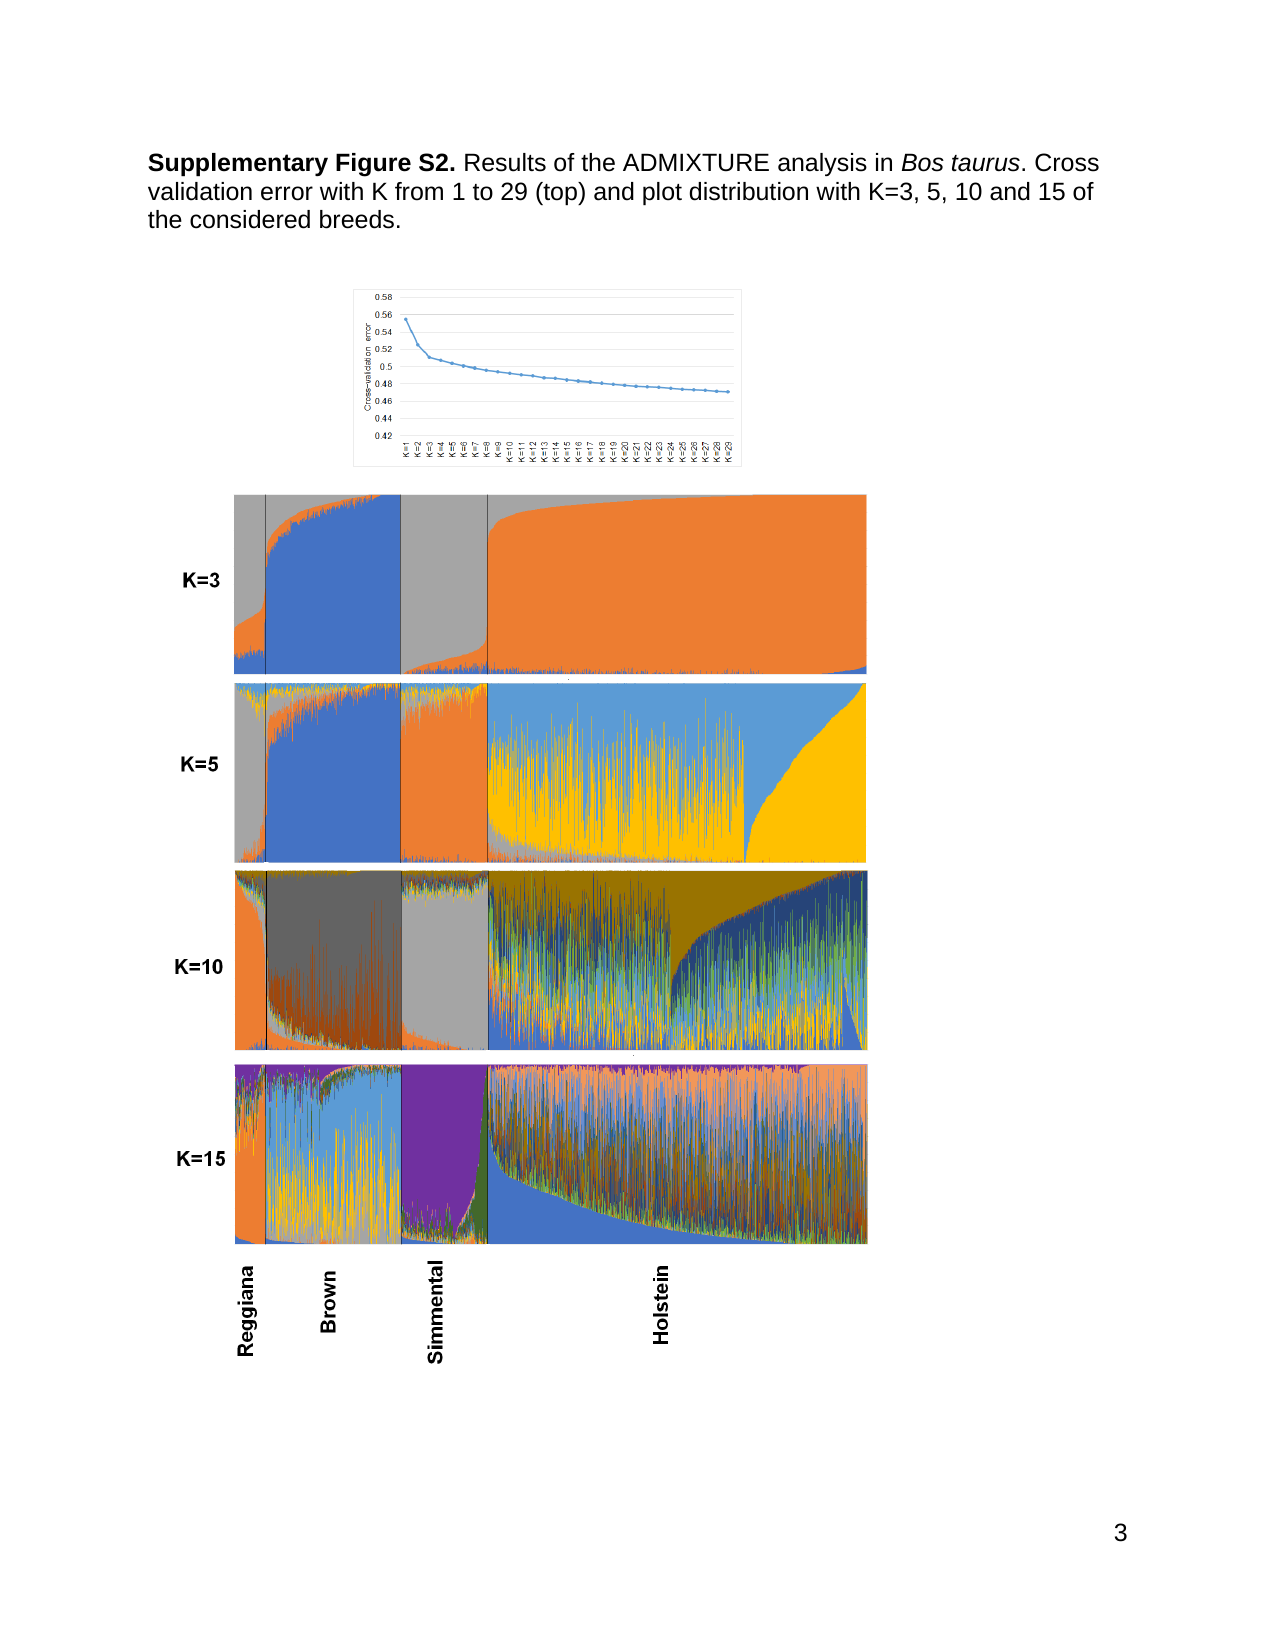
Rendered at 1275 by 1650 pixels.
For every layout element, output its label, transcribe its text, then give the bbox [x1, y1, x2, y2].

picture [147, 262, 954, 1441]
text Supplementary Figure S2. Results of the ADMIXTURE analysis in Bos taurus. Cross validation error with K from 1 to 29 (top) and plot distribution with K=3, 5, 10 and 15 of the considered breeds. [148, 148, 1127, 234]
